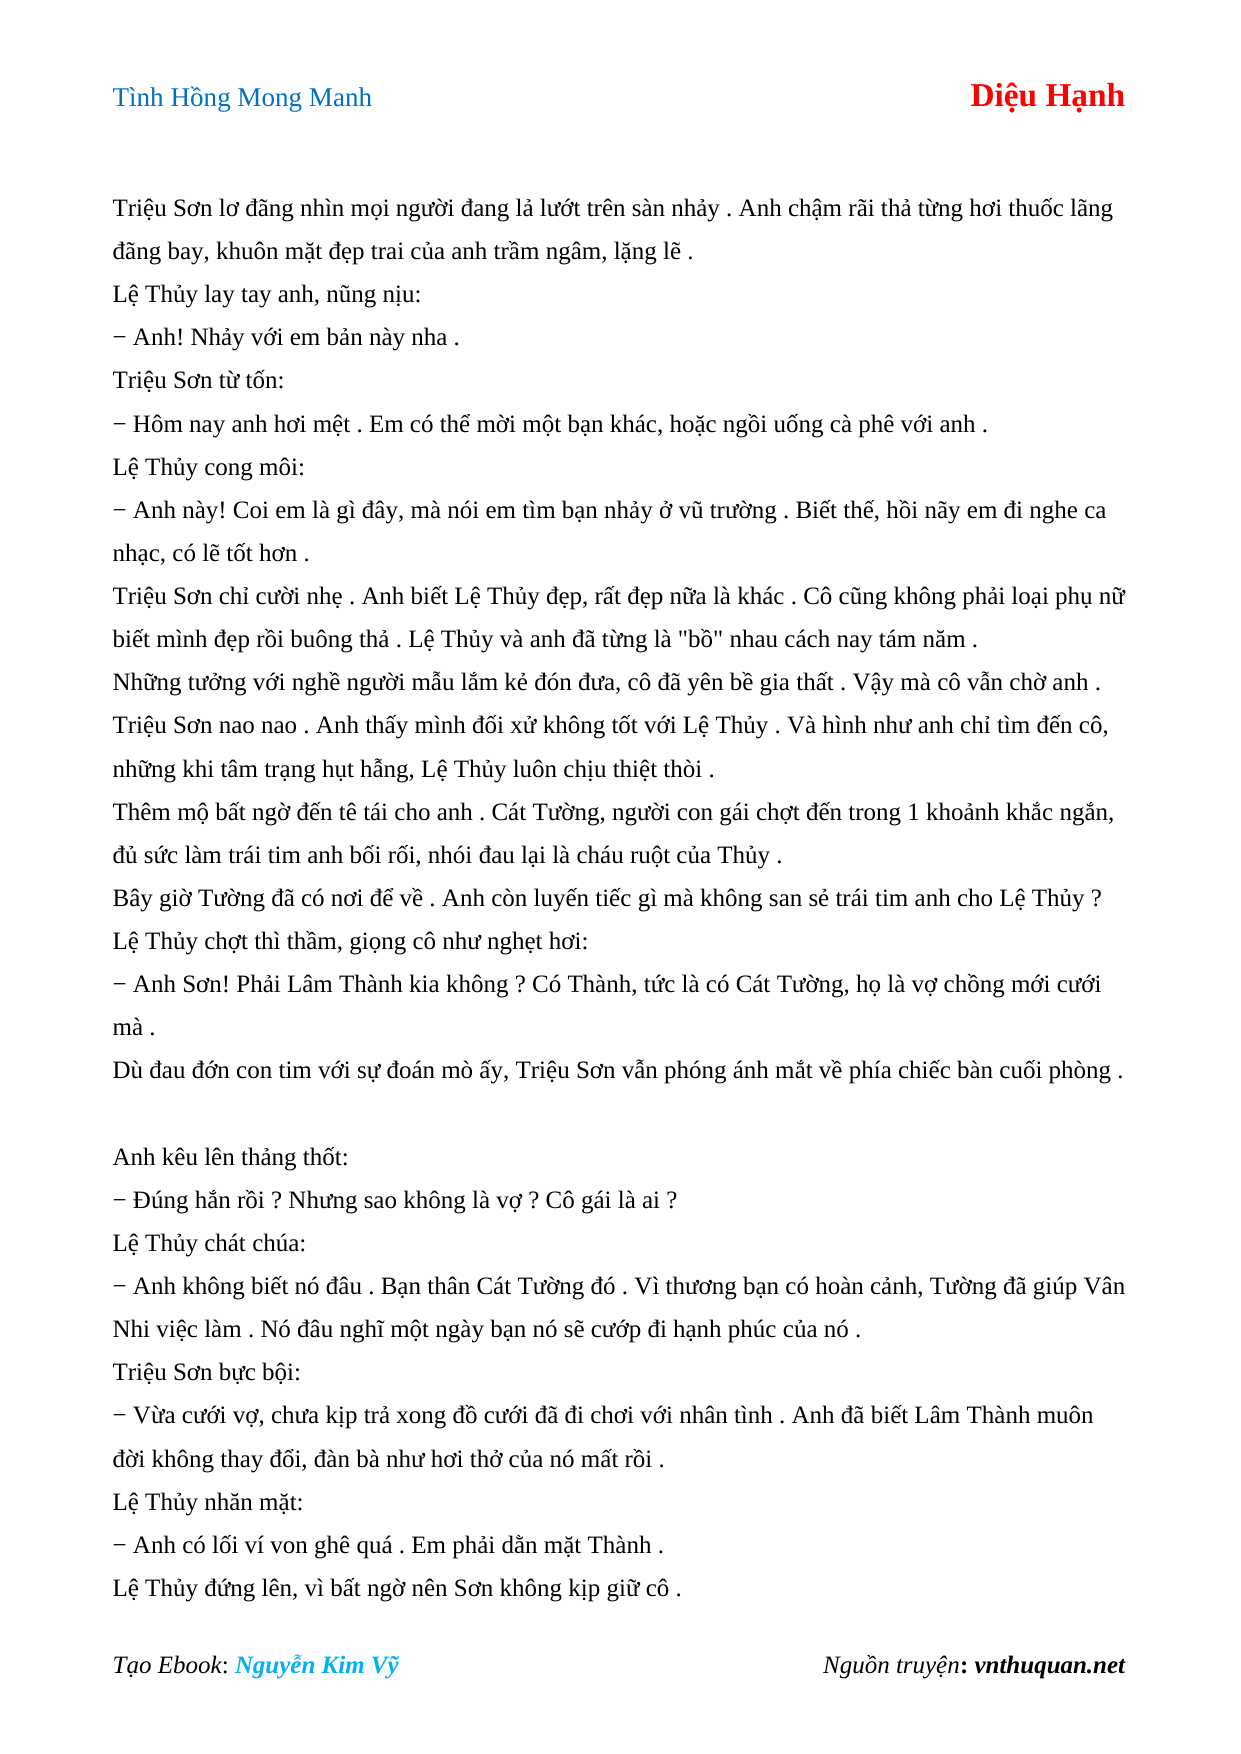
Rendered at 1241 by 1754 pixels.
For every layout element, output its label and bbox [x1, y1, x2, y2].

text [112, 150, 1128, 1602]
